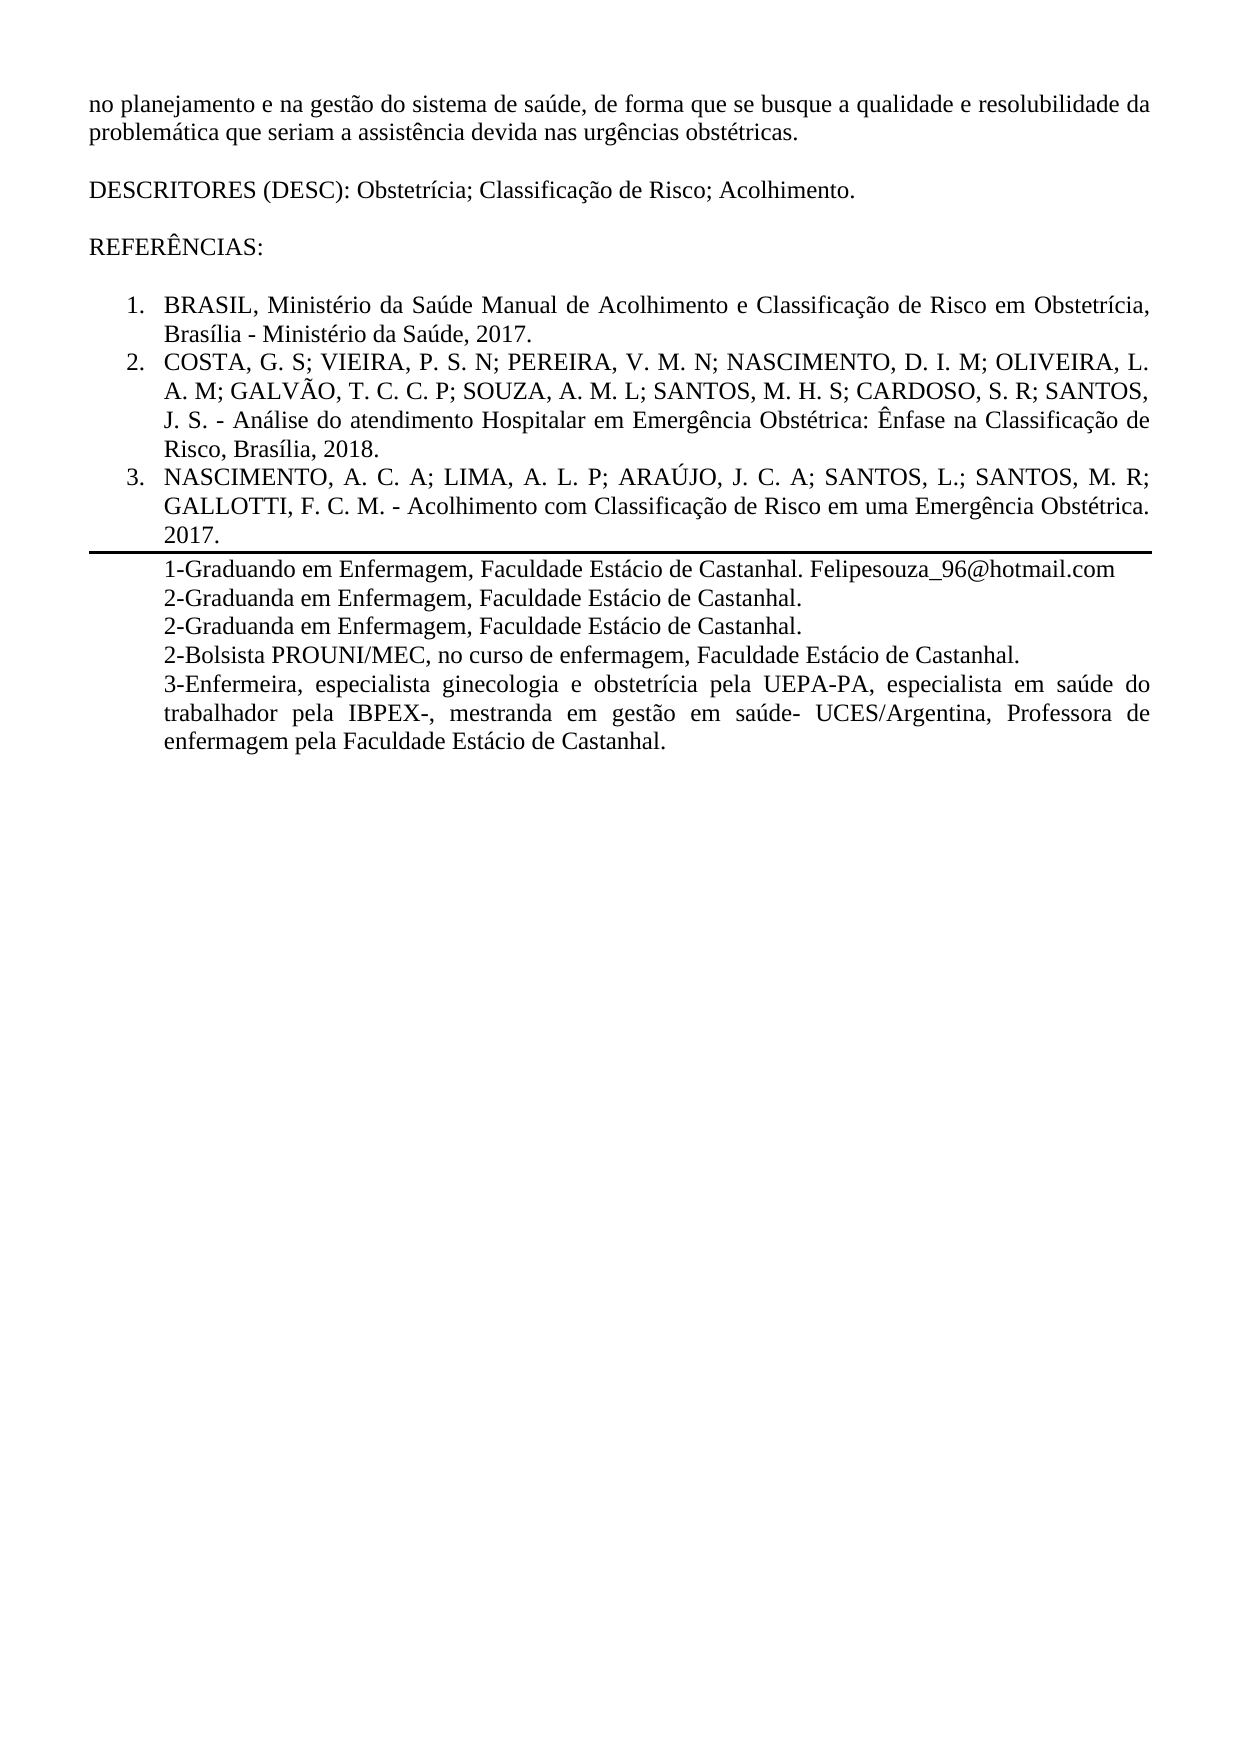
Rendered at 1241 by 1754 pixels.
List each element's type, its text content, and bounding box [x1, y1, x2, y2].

list COSTA, G. S; VIEIRA, P. S. N; PEREIRA, V. M. N; NASCIMENTO, D. I. M; OLIVEIRA, L. A. M; GALVÃO, T. C. C. P; SOUZA, A. M. L; SANTOS, M. H. S; CARDOSO, S. R; SANTOS, J. S. - Análise do atendimento Hospitalar em Emergência Obstétrica: Ênfase na Classificação de Risco, Brasília, 2018. [126, 347, 1152, 462]
text 2-Graduanda em Enfermagem, Faculdade Estácio de Castanhal. [164, 611, 1152, 640]
text 3-Enfermeira, especialista ginecologia e obstetrícia pela UEPA-PA, especialista em saúde do trabalhador pela IBPEX-, mestranda em gestão em saúde- UCES/Argentina, Professora de enfermagem pela Faculdade Estácio de Castanhal. [164, 669, 1152, 755]
text DESCRITORES (DESC): Obstetrícia; Classificação de Risco; Acolhimento. [89, 175, 1152, 204]
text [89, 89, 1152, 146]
list BRASIL, Ministério da Saúde Manual de Acolhimento e Classificação de Risco em Obstetrícia, Brasília - Ministério da Saúde, 2017. [126, 290, 1152, 347]
text 2-Graduanda em Enfermagem, Faculdade Estácio de Castanhal. [164, 583, 1152, 611]
text 2-Bolsista PROUNI/MEC, no curso de enfermagem, Faculdade Estácio de Castanhal. [164, 640, 1152, 669]
list NASCIMENTO, A. C. A; LIMA, A. L. P; ARAÚJO, J. C. A; SANTOS, L.; SANTOS, M. R; GALLOTTI, F. C. M. - Acolhimento com Classificação de Risco em uma Emergência Obstétrica. 2017. [126, 462, 1152, 549]
text REFERÊNCIAS: [89, 232, 1152, 261]
text 1-Graduando em Enfermagem, Faculdade Estácio de Castanhal. Felipesouza_96@hotmail.com [164, 554, 1152, 583]
